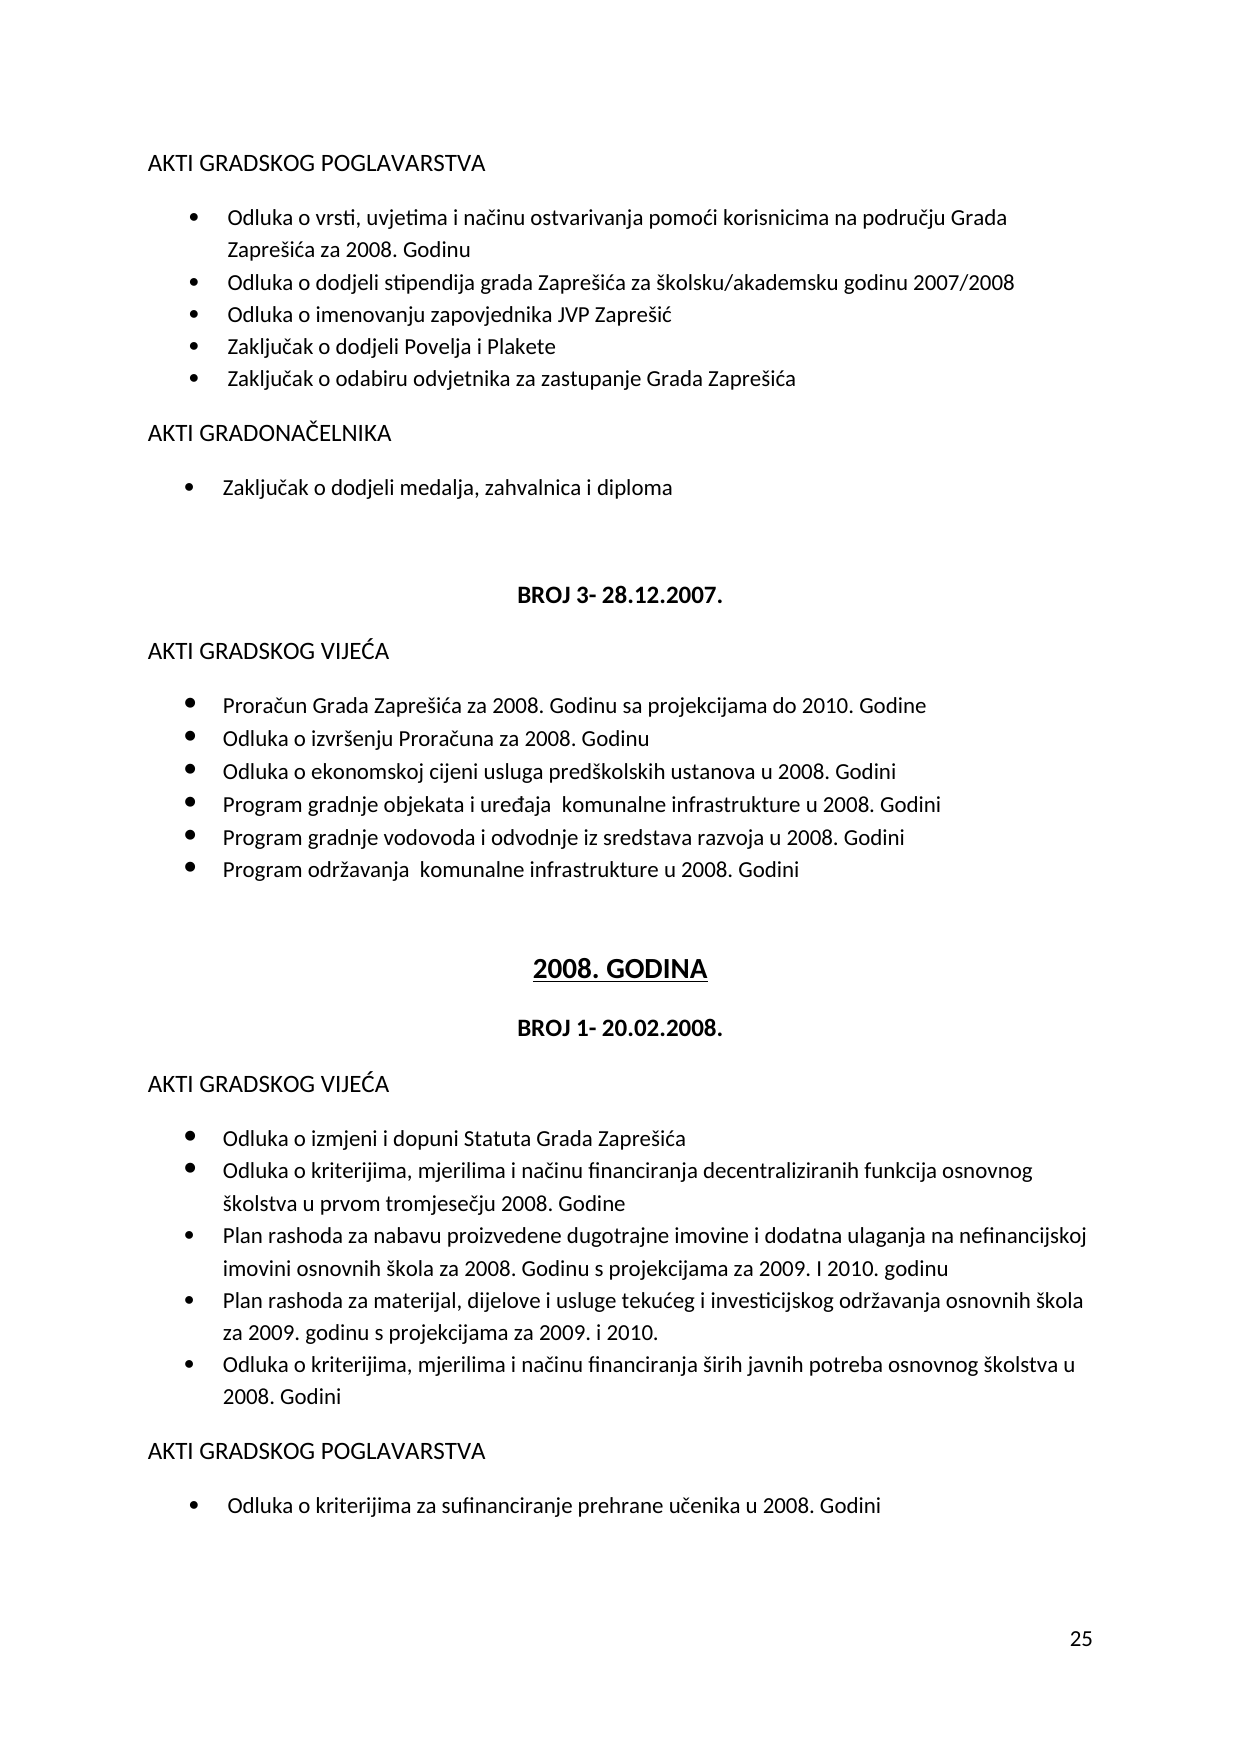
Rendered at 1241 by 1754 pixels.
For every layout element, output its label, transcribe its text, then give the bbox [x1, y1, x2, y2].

text AKTI GRADSKOG VIJEĆA [148, 1068, 1093, 1098]
list Odluka o kriterijima, mjerilima i načinu financiranja decentraliziranih funkcija osnovnog školstva u prvom tromjesečju 2008. Godine [185, 1157, 1093, 1217]
list Proračun Grada Zaprešića za 2008. Godinu sa projekcijama do 2010. Godine [185, 691, 1093, 719]
list Plan rashoda za materijal, dijelove i usluge tekućeg i investicijskog održavanja osnovnih škola za 2009. godinu s projekcijama za 2009. i 2010. [185, 1286, 1093, 1346]
text AKTI GRADSKOG POGLAVARSTVA [148, 148, 1093, 178]
list Zaključak o dodjeli Povelja i Plakete [190, 332, 1093, 360]
text AKTI GRADONAČELNIKA [148, 417, 1093, 448]
list Odluka o ekonomskoj cijeni usluga predškolskih ustanova u 2008. Godini [185, 757, 1093, 785]
text BROJ 3- 28.12.2007. [148, 579, 1093, 610]
text 2008. GODINA [148, 950, 1093, 986]
text AKTI GRADSKOG POGLAVARSTVA [148, 1436, 1093, 1466]
list Odluka o izmjeni i dopuni Statuta Grada Zaprešića [185, 1124, 1093, 1152]
list Odluka o vrsti, uvjetima i načinu ostvarivanja pomoći korisnicima na području Grada Zaprešića za 2008. Godinu [190, 203, 1093, 264]
list Odluka o izvršenju Proračuna za 2008. Godinu [185, 724, 1093, 752]
list Plan rashoda za nabavu proizvedene dugotrajne imovine i dodatna ulaganja na nefinancijskoj imovini osnovnih škola za 2008. Godinu s projekcijama za 2009. I 2010. godinu [185, 1222, 1093, 1282]
list Program održavanja komunalne infrastrukture u 2008. Godini [185, 856, 1093, 884]
list Odluka o kriterijima, mjerilima i načinu financiranja širih javnih potreba osnovnog školstva u 2008. Godini [185, 1350, 1093, 1411]
list Program gradnje objekata i uređaja komunalne infrastrukture u 2008. Godini [185, 790, 1093, 818]
list Zaključak o odabiru odvjetnika za zastupanje Grada Zaprešića [190, 364, 1093, 392]
list Odluka o imenovanju zapovjednika JVP Zaprešić [190, 300, 1093, 328]
list Zaključak o dodjeli medalja, zahvalnica i diploma [185, 473, 1093, 501]
text BROJ 1- 20.02.2008. [148, 1012, 1093, 1042]
text AKTI GRADSKOG VIJEĆA [148, 635, 1093, 666]
list Odluka o dodjeli stipendija grada Zaprešića za školsku/akademsku godinu 2007/2008 [190, 268, 1093, 296]
list Program gradnje vodovoda i odvodnje iz sredstava razvoja u 2008. Godini [185, 823, 1093, 851]
list Odluka o kriterijima za sufinanciranje prehrane učenika u 2008. Godini [190, 1491, 1093, 1519]
